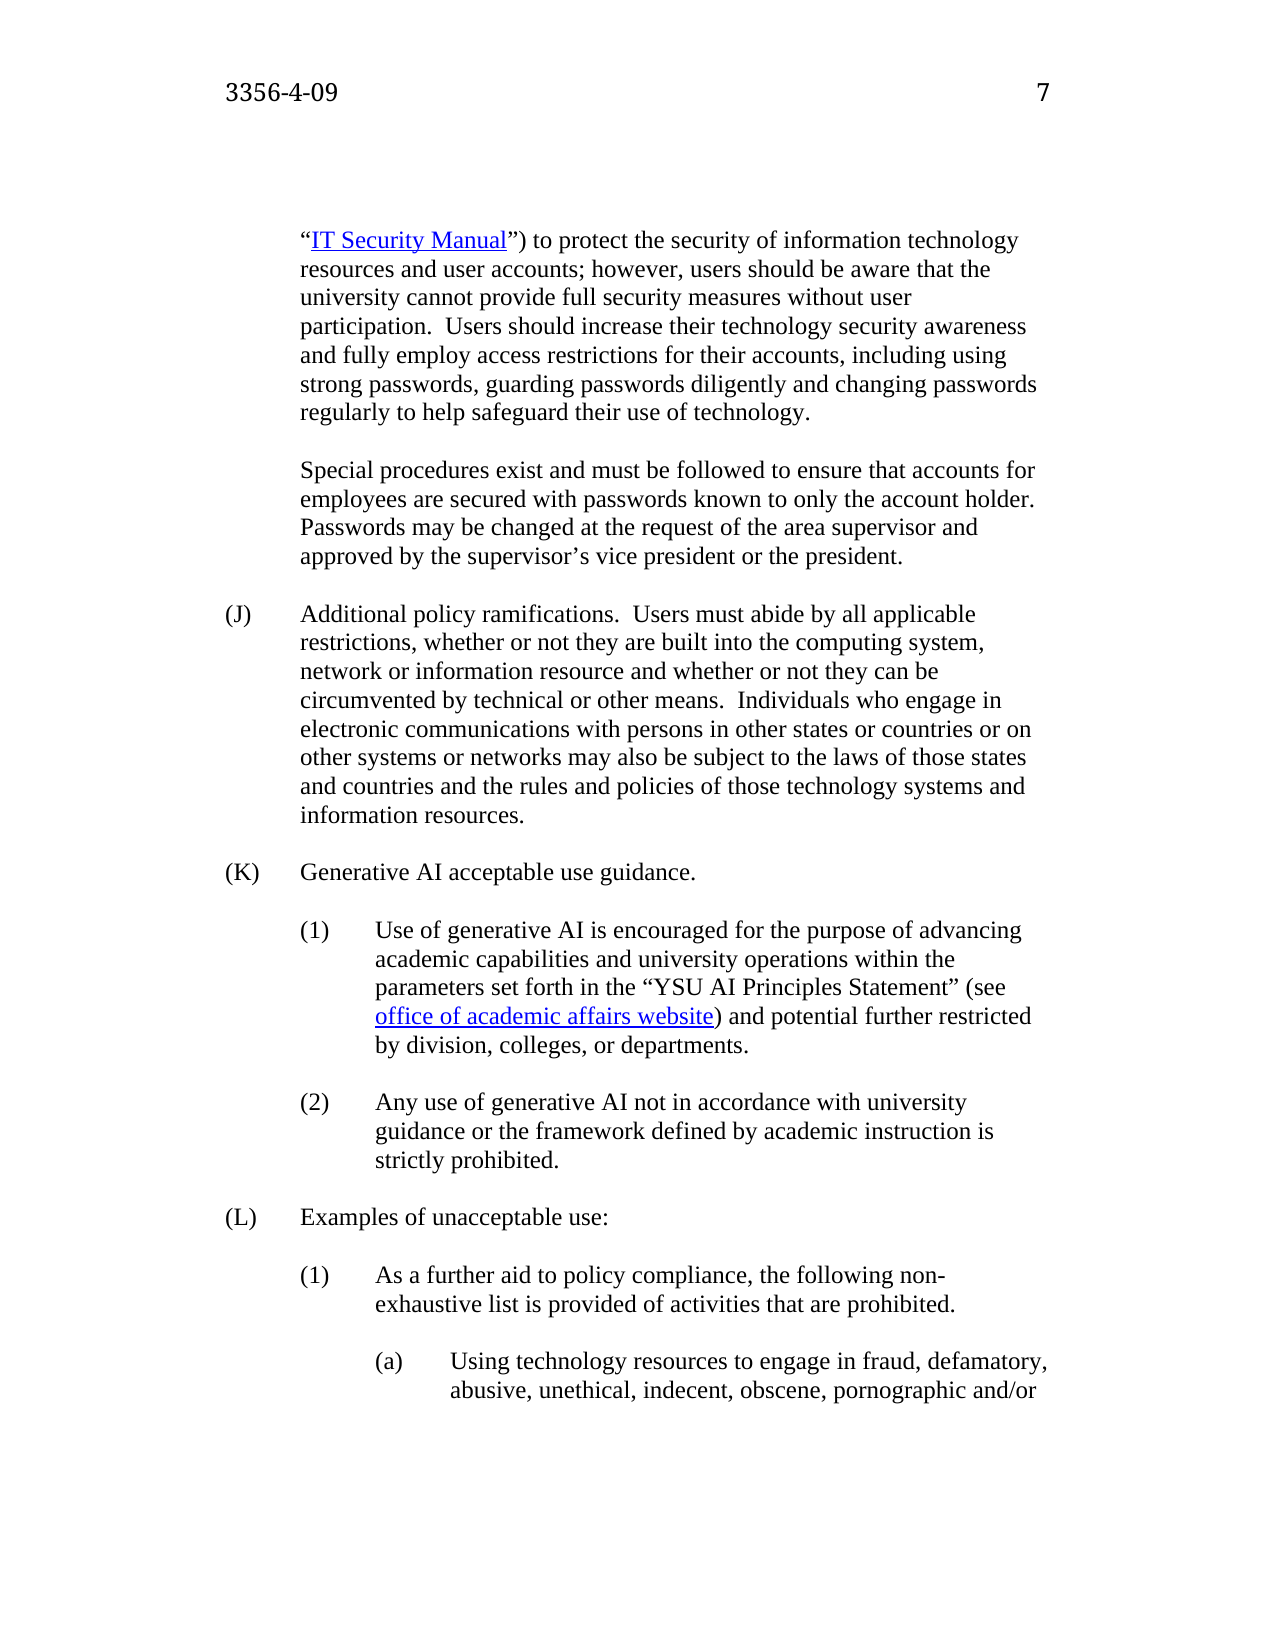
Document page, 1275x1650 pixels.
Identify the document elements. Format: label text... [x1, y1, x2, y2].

text (1) As a further aid to policy compliance, the following non-exhaustive list is provided of activities that are prohibited. [300, 1260, 1050, 1317]
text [225, 225, 1050, 426]
text (K) Generative AI acceptable use guidance. [225, 857, 1050, 886]
text (1) Use of generative AI is encouraged for the purpose of advancing academic capabilities and university operations within the parameters set forth in the “YSU AI Principles Statement” (see ) and potential further restricted by division, colleges, or departments. [300, 915, 1050, 1059]
text (2) Any use of generative AI not in accordance with university guidance or the framework defined by academic instruction is strictly prohibited. [300, 1087, 1050, 1174]
text (J) Additional policy ramifications. Users must abide by all applicable restrictions, whether or not they are built into the computing system, network or information resource and whether or not they can be circumvented by technical or other means. Individuals who engage in electronic communications with persons in other states or countries or on other systems or networks may also be subject to the laws of those states and countries and the rules and policies of those technology systems and information resources. [225, 599, 1050, 829]
text Special procedures exist and must be followed to ensure that accounts for employees are secured with passwords known to only the account holder. Passwords may be changed at the request of the area supervisor and approved by the supervisor’s vice president or the president. [300, 455, 1050, 570]
text (L) Examples of unacceptable use: [225, 1202, 1050, 1231]
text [375, 1346, 1050, 1404]
